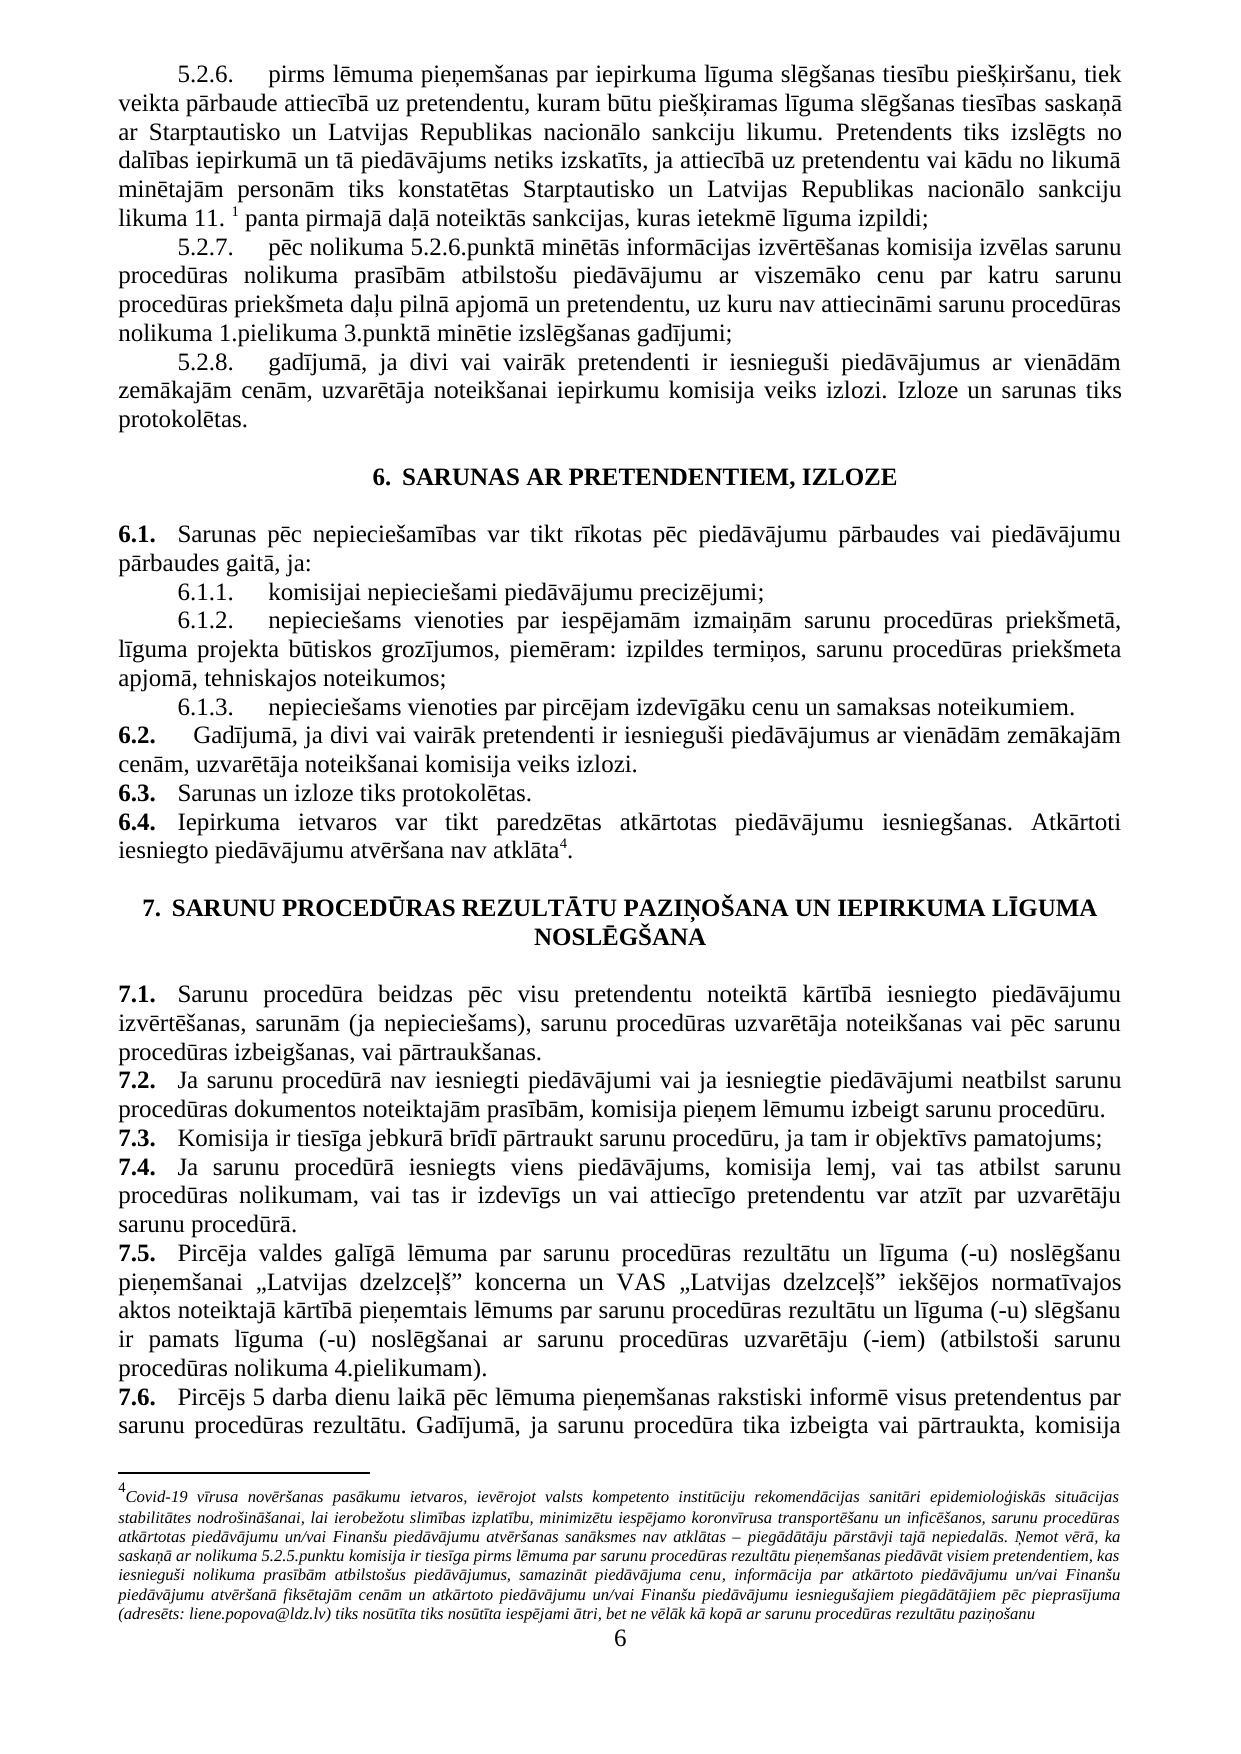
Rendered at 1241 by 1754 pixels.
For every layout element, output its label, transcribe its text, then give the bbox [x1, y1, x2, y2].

list nepieciešams vienoties par iespējamām izmaiņām sarunu procedūras priekšmetā, līguma projekta būtiskos grozījumos, piemēram: izpildes termiņos, sarunu procedūras priekšmeta apjomā, tehniskajos noteikumos; [118, 605, 1122, 692]
list gadījumā, ja divi vai vairāk pretendenti ir iesnieguši piedāvājumus ar vienādām zemākajām cenām, uzvarētāja noteikšanai iepirkumu komisija veiks izlozi. Izloze un sarunas tiks protokolētas. [118, 347, 1122, 433]
list pēc nolikuma 5.2.6.punktā minētās informācijas izvērtēšanas komisija izvēlas sarunu procedūras nolikuma prasībām atbilstošu piedāvājumu ar viszemāko cenu par katru sarunu procedūras priekšmeta daļu pilnā apjomā un pretendentu, uz kuru nav attiecināmi sarunu procedūras nolikuma 1.pielikuma 3.punktā minētie izslēgšanas gadījumi; [118, 232, 1122, 347]
list Gadījumā, ja divi vai vairāk pretendenti ir iesnieguši piedāvājumus ar vienādām zemākajām cenām, uzvarētāja noteikšanai komisija veiks izlozi. [118, 720, 1122, 778]
list SARUNAS AR PRETENDENTIEM, IZLOZE [118, 462, 1122, 490]
list Sarunu procedūra beidzas pēc visu pretendentu noteiktā kārtībā iesniegto piedāvājumu izvērtēšanas, sarunām (ja nepieciešams), sarunu procedūras uzvarētāja noteikšanas vai pēc sarunu procedūras izbeigšanas, vai pārtraukšanas. [118, 979, 1122, 1065]
list Sarunas un izloze tiks protokolētas. [118, 778, 1122, 807]
list nepieciešams vienoties par pircējam izdevīgāku cenu un samaksas noteikumiem. [118, 692, 1122, 720]
list SARUNU PROCEDŪRAS REZULTĀTU PAZIŅOŠANA UN IEPIRKUMA LĪGUMA NOSLĒGŠANA [118, 893, 1122, 950]
list Pircēja valdes galīgā lēmuma par sarunu procedūras rezultātu un līguma (-u) noslēgšanu pieņemšanai „Latvijas dzelzceļš” koncerna un VAS „Latvijas dzelzceļš” iekšējos normatīvajos aktos noteiktajā kārtībā pieņemtais lēmums par sarunu procedūras rezultātu un līguma (-u) slēgšanu ir pamats līguma (-u) noslēgšanai ar sarunu procedūras uzvarētāju (-iem) (atbilstoši sarunu procedūras nolikuma 4.pielikumam). [118, 1238, 1122, 1382]
list Sarunas pēc nepieciešamības var tikt rīkotas pēc piedāvājumu pārbaudes vai piedāvājumu pārbaudes gaitā, ja: [118, 519, 1122, 577]
list pirms lēmuma pieņemšanas par iepirkuma līguma slēgšanas tiesību piešķiršanu, tiek veikta pārbaude attiecībā uz pretendentu, kuram būtu piešķiramas līguma slēgšanas tiesības saskaņā ar Starptautisko un Latvijas Republikas nacionālo sankciju likumu. Pretendents tiks izslēgts no dalības iepirkumā un tā piedāvājums netiks izskatīts, ja attiecībā uz pretendentu vai kādu no likumā minētajām personām tiks konstatētas Starptautisko un Latvijas Republikas nacionālo sankciju likuma 11. 1 panta pirmajā daļā noteiktās sankcijas, kuras ietekmē līguma izpildi; [118, 59, 1122, 232]
list Iepirkuma ietvaros var tikt paredzētas atkārtotas piedāvājumu iesniegšanas. Atkārtoti iesniegto piedāvājumu atvēršana nav atklāta. [118, 807, 1122, 864]
list Ja sarunu procedūrā iesniegts viens piedāvājums, komisija lemj, vai tas atbilst sarunu procedūras nolikumam, vai tas ir izdevīgs un vai attiecīgo pretendentu var atzīt par uzvarētāju sarunu procedūrā. [118, 1152, 1122, 1238]
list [118, 1382, 1122, 1439]
list komisijai nepieciešami piedāvājumu precizējumi; [118, 577, 1122, 605]
list Komisija ir tiesīga jebkurā brīdī pārtraukt sarunu procedūru, ja tam ir objektīvs pamatojums; [118, 1123, 1122, 1152]
list Ja sarunu procedūrā nav iesniegti piedāvājumi vai ja iesniegtie piedāvājumi neatbilst sarunu procedūras dokumentos noteiktajām prasībām, komisija pieņem lēmumu izbeigt sarunu procedūru. [118, 1065, 1122, 1123]
